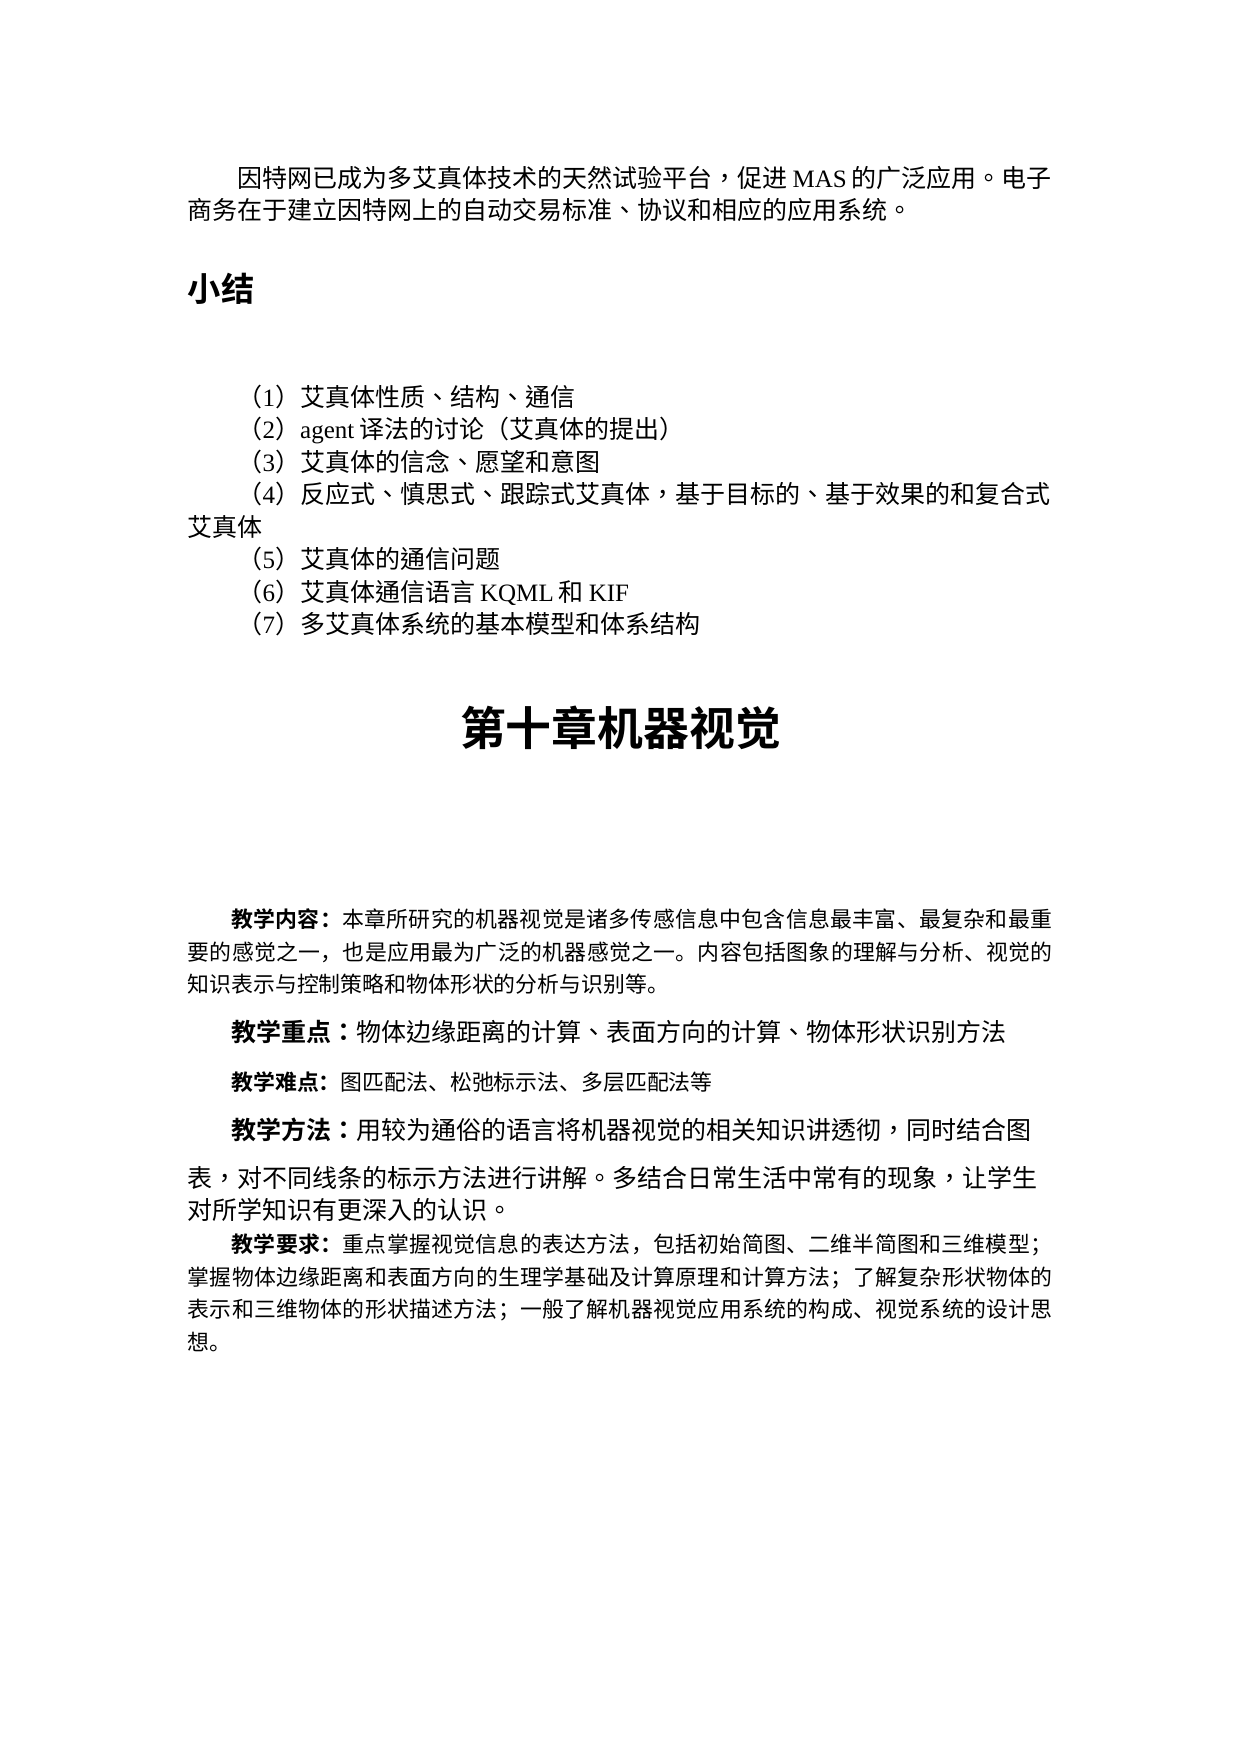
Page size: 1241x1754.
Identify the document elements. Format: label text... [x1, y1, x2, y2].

text （6）艾真体通信语言KQML和KIF [187, 576, 1053, 609]
text 教学重点：物体边缘距离的计算、表面方向的计算、物体形状识别方法 [187, 999, 1053, 1064]
text （1）艾真体性质、结构、通信 [187, 381, 1053, 414]
text 教学内容：本章所研究的机器视觉是诸多传感信息中包含信息最丰富、最复杂和最重要的感觉之一，也是应用最为广泛的机器感觉之一。内容包括图象的理解与分析、视觉的知识表示与控制策略和物体形状的分析与识别等。 [187, 902, 1053, 999]
text 教学难点：图匹配法、松弛标示法、多层匹配法等 [187, 1064, 1053, 1097]
text 教学方法：用较为通俗的语言将机器视觉的相关知识讲透彻，同时结合图表，对不同线条的标示方法进行讲解。多结合日常生活中常有的现象，让学生对所学知识有更深入的认识。 [187, 1097, 1053, 1227]
text 教学要求：重点掌握视觉信息的表达方法，包括初始简图、二维半简图和三维模型；掌握物体边缘距离和表面方向的生理学基础及计算原理和计算方法；了解复杂形状物体的表示和三维物体的形状描述方法；一般了解机器视觉应用系统的构成、视觉系统的设计思想。 [187, 1227, 1053, 1357]
text （5）艾真体的通信问题 [187, 544, 1053, 576]
text （4）反应式、慎思式、跟踪式艾真体，基于目标的、基于效果的和复合式艾真体 [187, 479, 1053, 544]
text （7）多艾真体系统的基本模型和体系结构 [187, 609, 1053, 641]
subtitle 第十章机器视觉 [187, 677, 1053, 774]
text 因特网已成为多艾真体技术的天然试验平台，促进MAS的广泛应用。电子商务在于建立因特网上的自动交易标准、协议和相应的应用系统。 [187, 162, 1053, 227]
text （3）艾真体的信念、愿望和意图 [187, 446, 1053, 479]
subtitle 小结 [187, 254, 1053, 319]
text （2）agent译法的讨论（艾真体的提出） [187, 414, 1053, 446]
